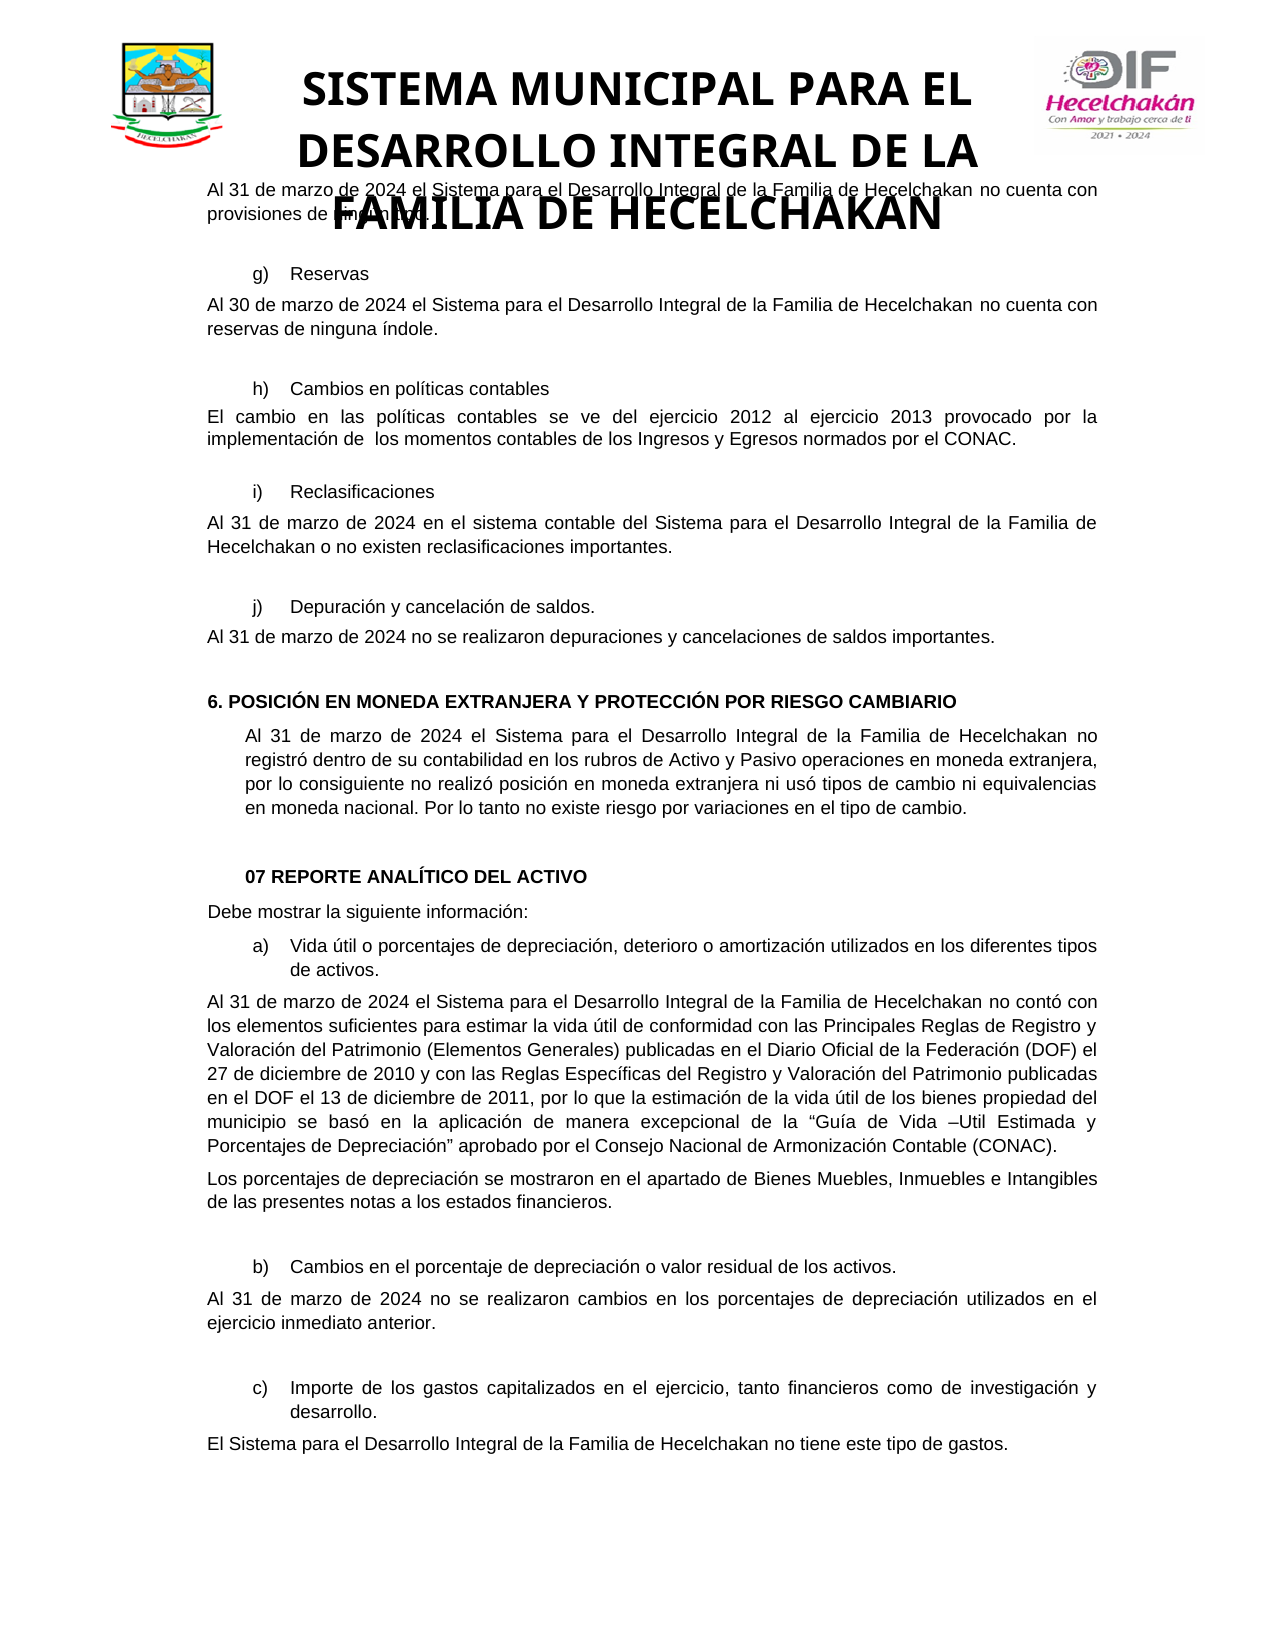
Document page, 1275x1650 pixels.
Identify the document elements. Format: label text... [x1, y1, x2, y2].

list Cambios en políticas contables [252, 376, 1098, 400]
list Reclasificaciones [252, 480, 1098, 504]
picture [109, 40, 222, 146]
text 6. POSICIÓN EN MONEDA EXTRANJERA Y PROTECCIÓN POR RIESGO CAMBIARIO [177, 689, 1098, 713]
text Los porcentajes de depreciación se mostraron en el apartado de Bienes Muebles, Inmuebles e Intangibles de las presentes notas a los estados financieros. [207, 1166, 1098, 1214]
text Al 30 de marzo de 2024 el Sistema para el Desarrollo Integral de la Familia de Hecelchakan no cuenta con reservas de ninguna índole. [207, 292, 1098, 340]
text El cambio en las políticas contables se ve del ejercicio 2012 al ejercicio 2013 provocado por la implementación de los momentos contables de los Ingresos y Egresos normados por el CONAC. [207, 406, 1098, 449]
text Al 31 de marzo de 2024 el Sistema para el Desarrollo Integral de la Familia de Hecelchakan no registró dentro de su contabilidad en los rubros de Activo y Pasivo operaciones en moneda extranjera, por lo consiguiente no realizó posición en moneda extranjera ni usó tipos de cambio ni equivalencias en moneda nacional. Por lo tanto no existe riesgo por variaciones en el tipo de cambio. [245, 724, 1098, 819]
text Al 31 de marzo de 2024 no se realizaron cambios en los porcentajes de depreciación utilizados en el ejercicio inmediato anterior. [207, 1287, 1098, 1334]
picture [1034, 36, 1205, 155]
text Al 31 de marzo de 2024 no se realizaron depuraciones y cancelaciones de saldos importantes. [207, 624, 1098, 648]
text Debe mostrar la siguiente información: [177, 899, 1098, 923]
text El Sistema para el Desarrollo Integral de la Familia de Hecelchakan no tiene este tipo de gastos. [207, 1431, 1098, 1455]
list Cambios en el porcentaje de depreciación o valor residual de los activos. [252, 1254, 1098, 1278]
list Depuración y cancelación de saldos. [252, 594, 1098, 618]
text 07 REPORTE ANALÍTICO DEL ACTIVO [177, 864, 1098, 888]
text Al 31 de marzo de 2024 el Sistema para el Desarrollo Integral de la Familia de Hecelchakan no cuenta con provisiones de ningún tipo. [207, 177, 1098, 225]
text Al 31 de marzo de 2024 el Sistema para el Desarrollo Integral de la Familia de Hecelchakan no contó con los elementos suficientes para estimar la vida útil de conformidad con las Principales Reglas de Registro y Valoración del Patrimonio (Elementos Generales) publicadas en el Diario Oficial de la Federación (DOF) el 27 de diciembre de 2010 y con las Reglas Específicas del Registro y Valoración del Patrimonio publicadas en el DOF el 13 de diciembre de 2011, por lo que la estimación de la vida útil de los bienes propiedad del municipio se basó en la aplicación de manera excepcional de la “Guía de Vida –Util Estimada y Porcentajes de Depreciación” aprobado por el Consejo Nacional de Armonización Contable (CONAC). [207, 990, 1098, 1157]
list Reservas [252, 262, 1098, 286]
list Vida útil o porcentajes de depreciación, deterioro o amortización utilizados en los diferentes tipos de activos. [252, 933, 1098, 981]
list Importe de los gastos capitalizados en el ejercicio, tanto financieros como de investigación y desarrollo. [252, 1375, 1098, 1423]
text Al 31 de marzo de 2024 en el sistema contable del Sistema para el Desarrollo Integral de la Familia de Hecelchakan o no existen reclasificaciones importantes. [207, 510, 1098, 558]
